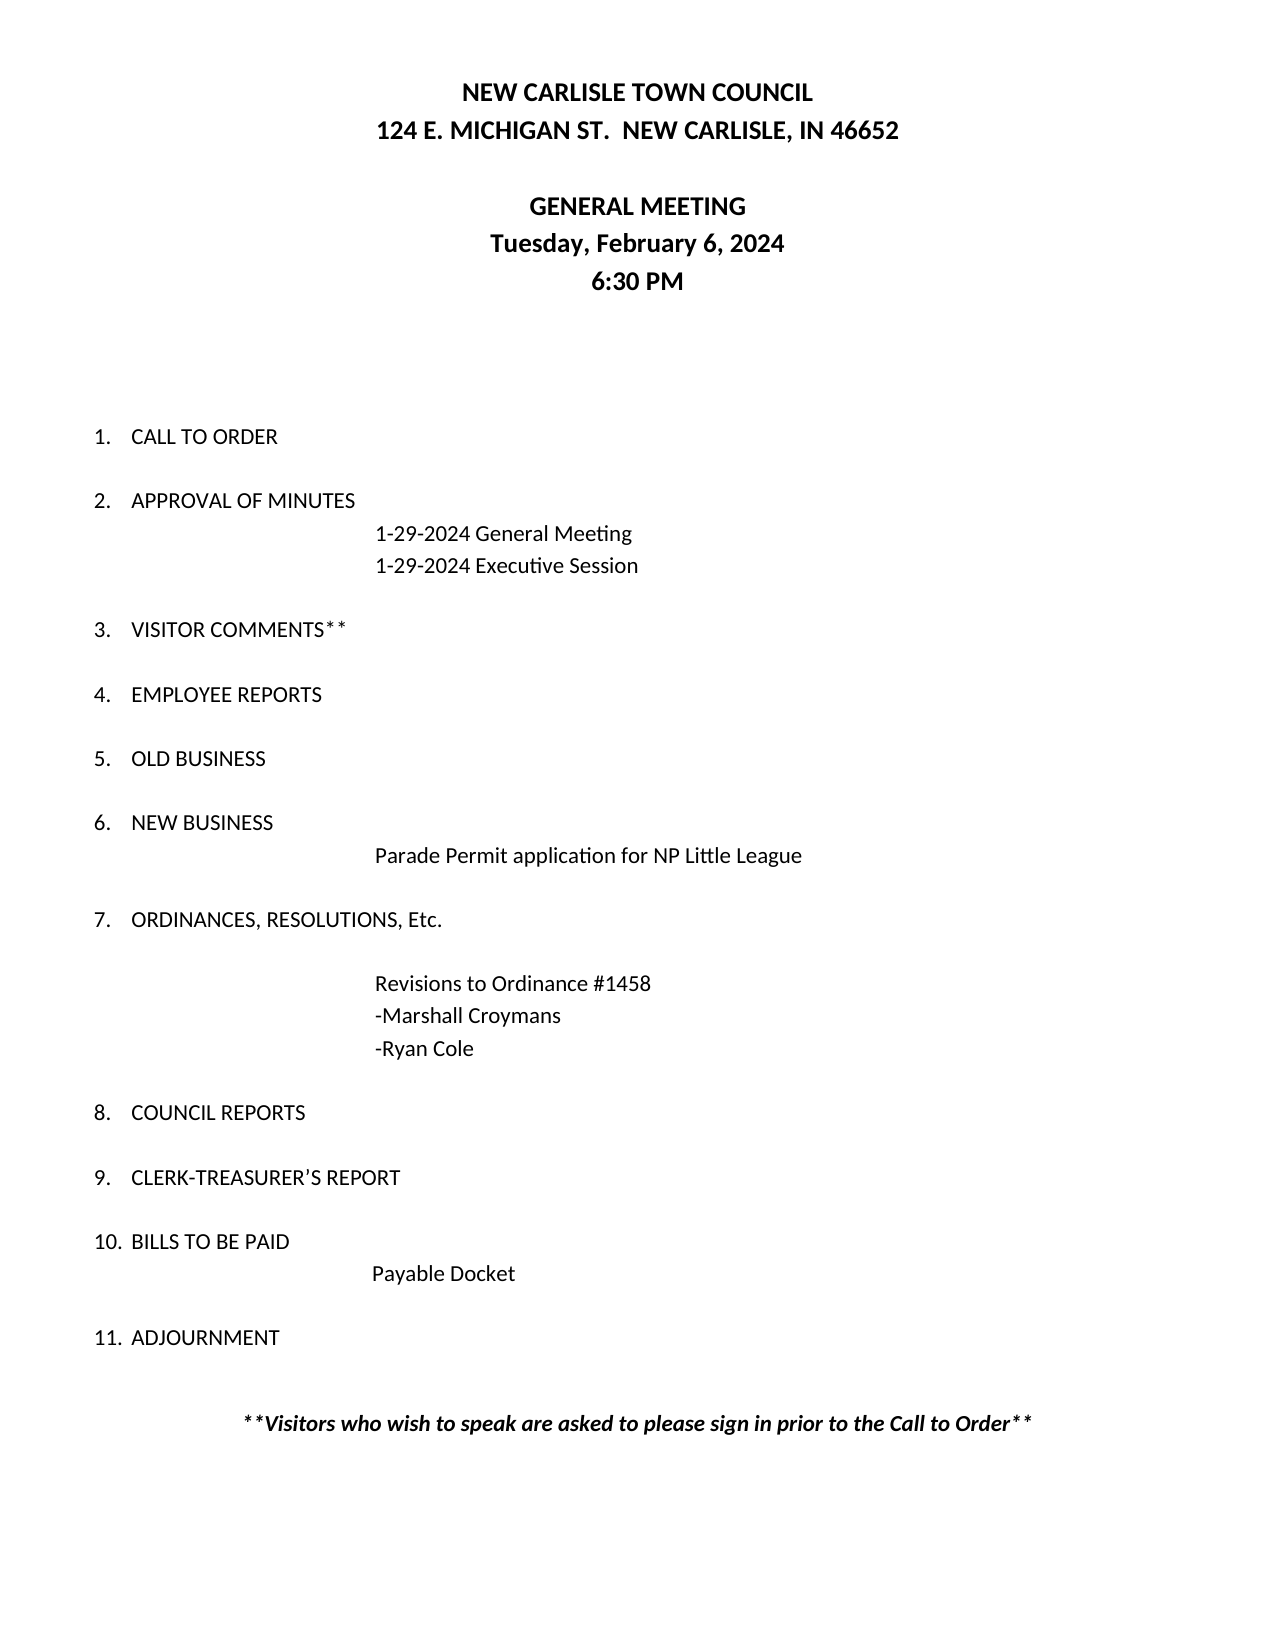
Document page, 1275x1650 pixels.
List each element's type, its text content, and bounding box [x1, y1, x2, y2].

list NEW BUSINESS [94, 808, 1200, 837]
text 6:30 PM [75, 264, 1200, 298]
list EMPLOYEE REPORTS [94, 680, 1200, 708]
text 124 E. MICHIGAN ST. NEW CARLISLE, IN 46652 [75, 113, 1200, 146]
list 1-29-2024 Executive Session [375, 551, 1200, 579]
text Parade Permit application for NP Little League [375, 841, 1200, 869]
text Tuesday, February 6, 2024 [75, 227, 1200, 260]
list -Marshall Croymans [337, 1002, 1200, 1030]
list CLERK-TREASURER’S REPORT [94, 1163, 1200, 1191]
text -Ryan Cole [300, 1034, 1200, 1062]
list OLD BUSINESS [94, 744, 1200, 772]
list Revisions to Ordinance #1458 [356, 969, 1200, 997]
list 1-29-2024 General Meeting [375, 519, 1200, 547]
list VISITOR COMMENTS** [94, 615, 1200, 643]
text NEW CARLISLE TOWN COUNCIL [75, 75, 1200, 108]
text **Visitors who wish to speak are asked to please sign in prior to the Call to Order** [75, 1409, 1200, 1437]
list ADJOURNMENT [94, 1323, 1200, 1352]
list COUNCIL REPORTS [94, 1098, 1200, 1126]
text GENERAL MEETING [75, 189, 1200, 222]
list CALL TO ORDER [94, 422, 1200, 450]
list ORDINANCES, RESOLUTIONS, Etc. [94, 905, 1200, 933]
list Payable Docket [300, 1259, 1200, 1287]
list APPROVAL OF MINUTES [94, 487, 1200, 515]
list BILLS TO BE PAID [94, 1227, 1200, 1255]
